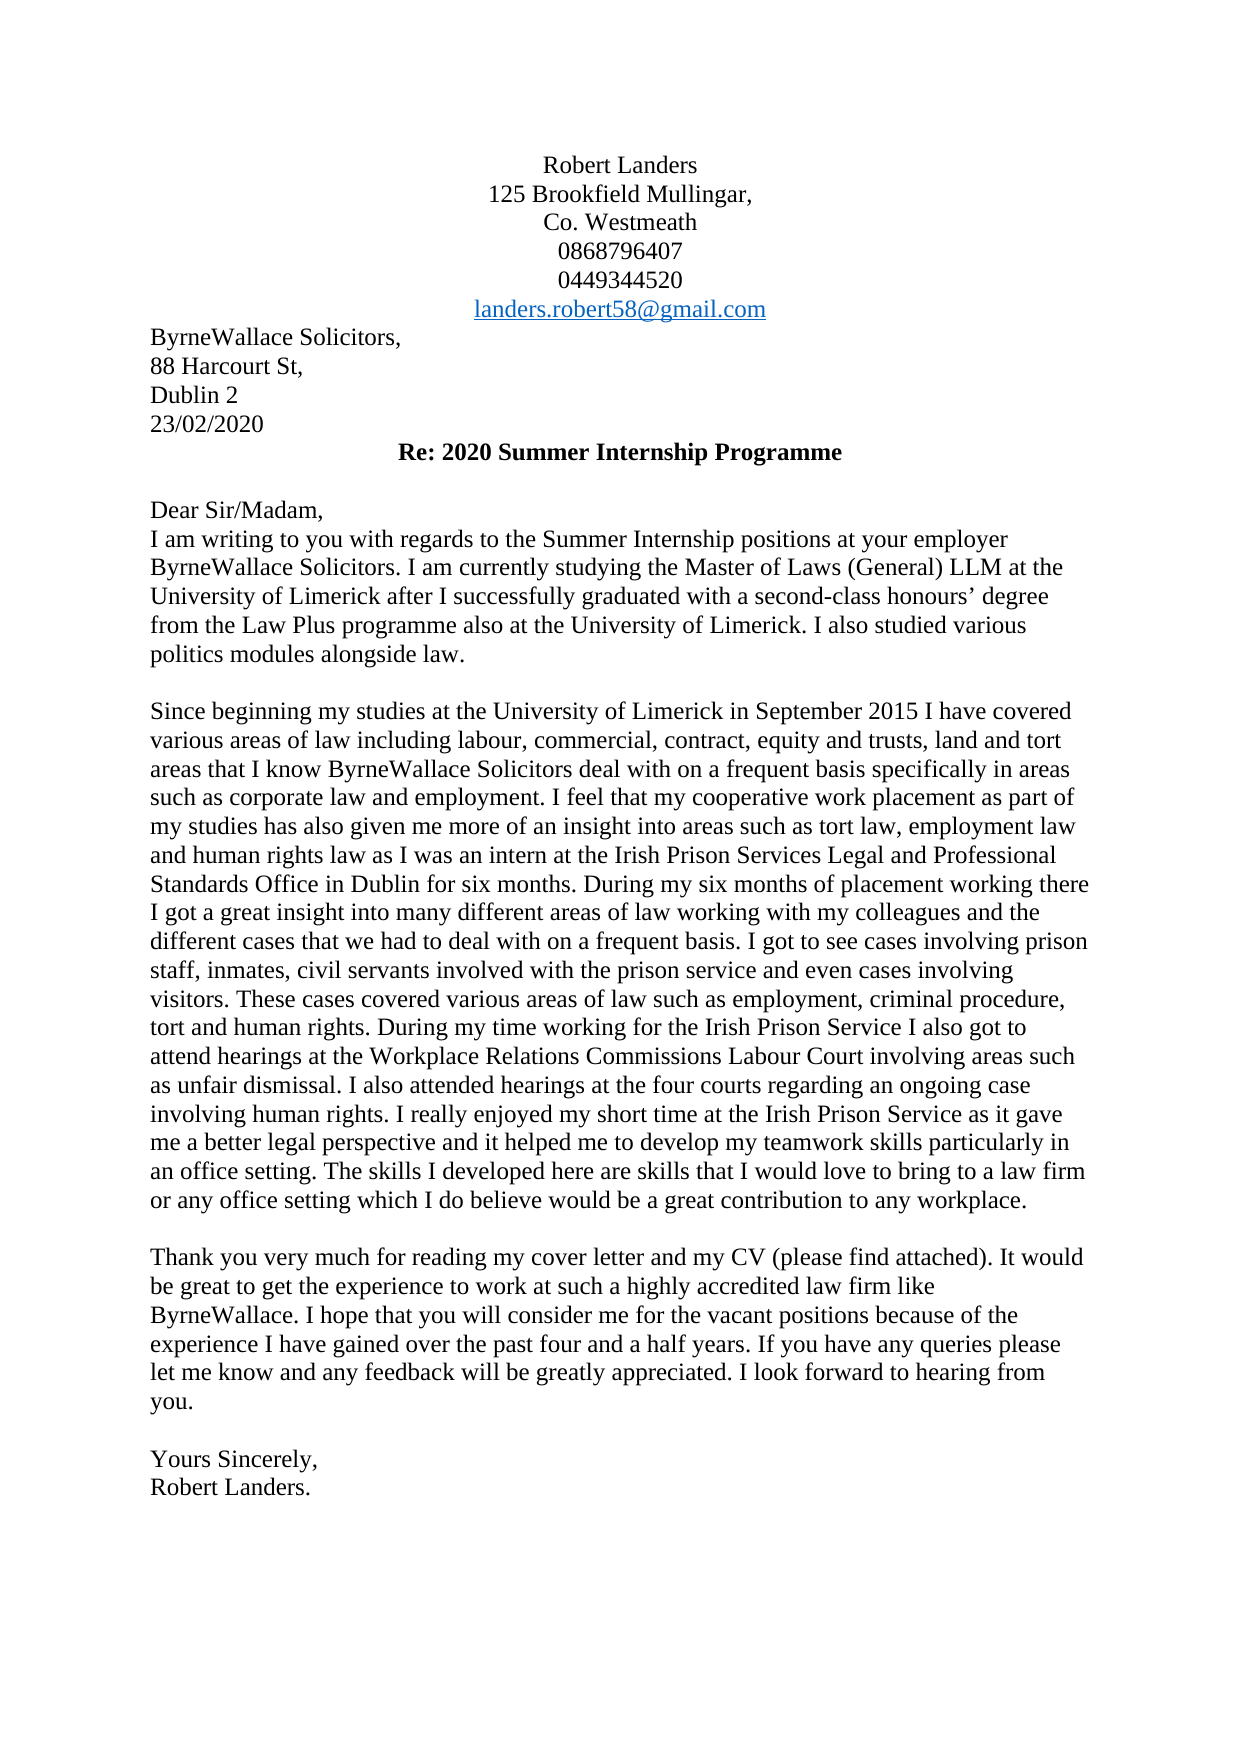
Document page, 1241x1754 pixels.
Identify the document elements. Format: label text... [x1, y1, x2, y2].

text Since beginning my studies at the University of Limerick in September 2015 I have covered various areas of law including labour, commercial, contract, equity and trusts, land and tort areas that I know ByrneWallace Solicitors deal with on a frequent basis specifically in areas such as corporate law and employment. I feel that my cooperative work placement as part of my studies has also given me more of an insight into areas such as tort law, employment law and human rights law as I was an intern at the Irish Prison Services Legal and Professional Standards Office in Dublin for six months. During my six months of placement working there I got a great insight into many different areas of law working with my colleagues and the different cases that we had to deal with on a frequent basis. I got to see cases involving prison staff, inmates, civil servants involved with the prison service and even cases involving visitors. These cases covered various areas of law such as employment, criminal procedure, tort and human rights. During my time working for the Irish Prison Service I also got to attend hearings at the Workplace Relations Commissions Labour Court involving areas such as unfair dismissal. I also attended hearings at the four courts regarding an ongoing case involving human rights. I really enjoyed my short time at the Irish Prison Service as it gave me a better legal perspective and it helped me to develop my teamwork skills particularly in an office setting. The skills I developed here are skills that I would love to bring to a law firm or any office setting which I do believe would be a great contribution to any workplace. [150, 696, 1090, 1214]
text Robert Landers. [150, 1472, 1090, 1501]
text Co. Westmeath [150, 207, 1090, 236]
text 125 Brookfield Mullingar, [150, 179, 1090, 207]
text Yours Sincerely, [150, 1444, 1090, 1472]
text ByrneWallace Solicitors, [150, 322, 1090, 351]
text Dear Sir/Madam, [150, 495, 1090, 524]
text 23/02/2020 [150, 409, 1090, 437]
text Thank you very much for reading my cover letter and my CV (please find attached). It would be great to get the experience to work at such a highly accredited law firm like ByrneWallace. I hope that you will consider me for the vacant positions because of the experience I have gained over the past four and a half years. If you have any queries please let me know and any feedback will be greatly appreciated. I look forward to hearing from you. [150, 1242, 1090, 1415]
text 88 Harcourt St, [150, 351, 1090, 380]
text 0449344520 [150, 265, 1090, 294]
text Re: 2020 Summer Internship Programme [150, 437, 1090, 466]
text Dublin 2 [150, 380, 1090, 409]
text 0868796407 [150, 236, 1090, 265]
text I am writing to you with regards to the Summer Internship positions at your employer ByrneWallace Solicitors. I am currently studying the Master of Laws (General) LLM at the University of Limerick after I successfully graduated with a second-class honours’ degree from the Law Plus programme also at the University of Limerick. I also studied various politics modules alongside law. [150, 524, 1090, 667]
text landers.robert58@gmail.com [150, 294, 1090, 322]
text Robert Landers [150, 150, 1090, 179]
